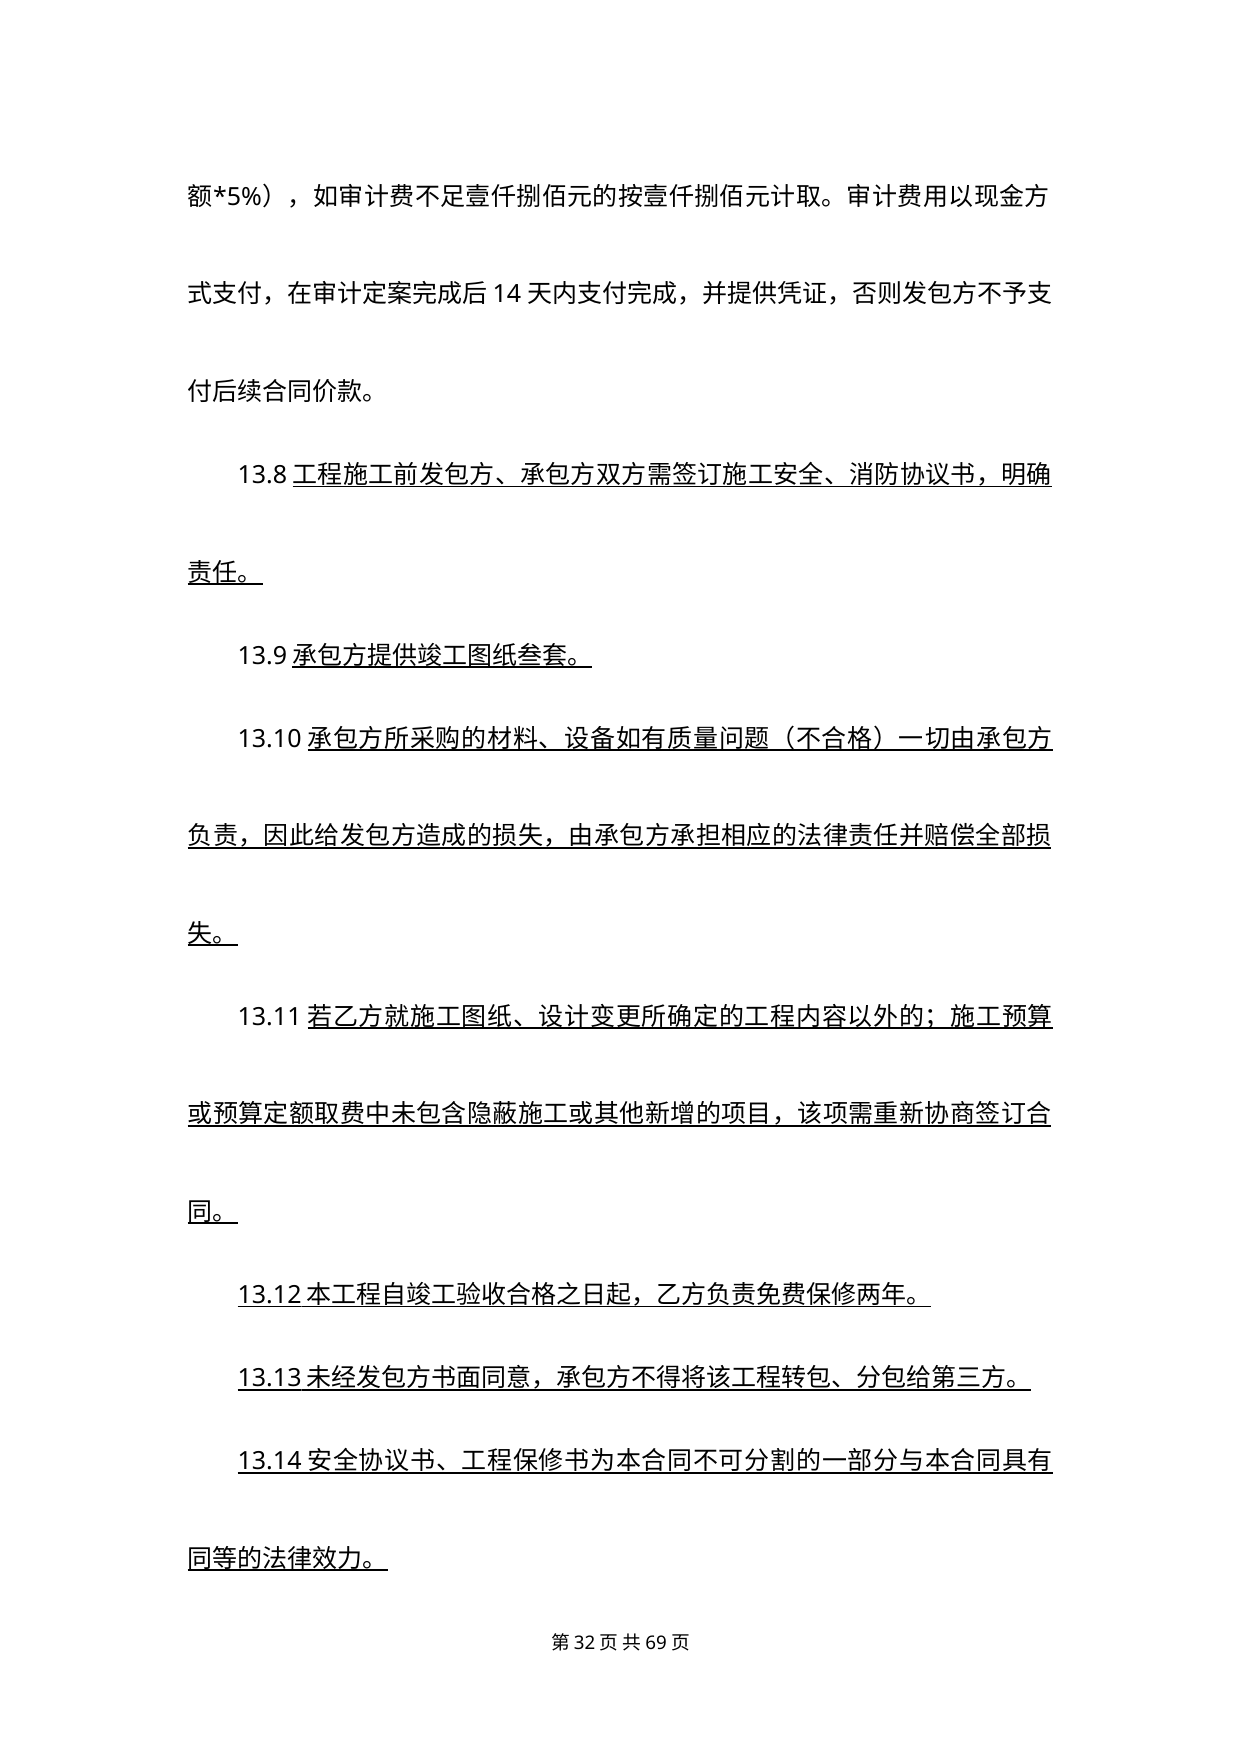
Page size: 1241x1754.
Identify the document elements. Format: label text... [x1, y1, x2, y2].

text 13.10承包方所采购的材料、设备如有质量问题（不合格）一切由承包方负责，因此给发包方造成的损失，由承包方承担相应的法律责任并赔偿全部损失。 [187, 704, 1053, 964]
text 13.8工程施工前发包方、承包方双方需签订施工安全、消防协议书，明确责任。 [187, 440, 1053, 603]
text 13.9承包方提供竣工图纸叁套。 [187, 621, 1053, 686]
text 13.11若乙方就施工图纸、设计变更所确定的工程内容以外的；施工预算或预算定额取费中未包含隐蔽施工或其他新增的项目，该项需重新协商签订合同。 [187, 982, 1053, 1242]
text 13.13未经发包方书面同意，承包方不得将该工程转包、分包给第三方。 [187, 1343, 1053, 1408]
text 13.12本工程自竣工验收合格之日起，乙方负责免费保修两年。 [187, 1260, 1053, 1325]
text 13.14安全协议书、工程保修书为本合同不可分割的一部分与本合同具有同等的法律效力。 [187, 1426, 1053, 1589]
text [187, 162, 1053, 422]
